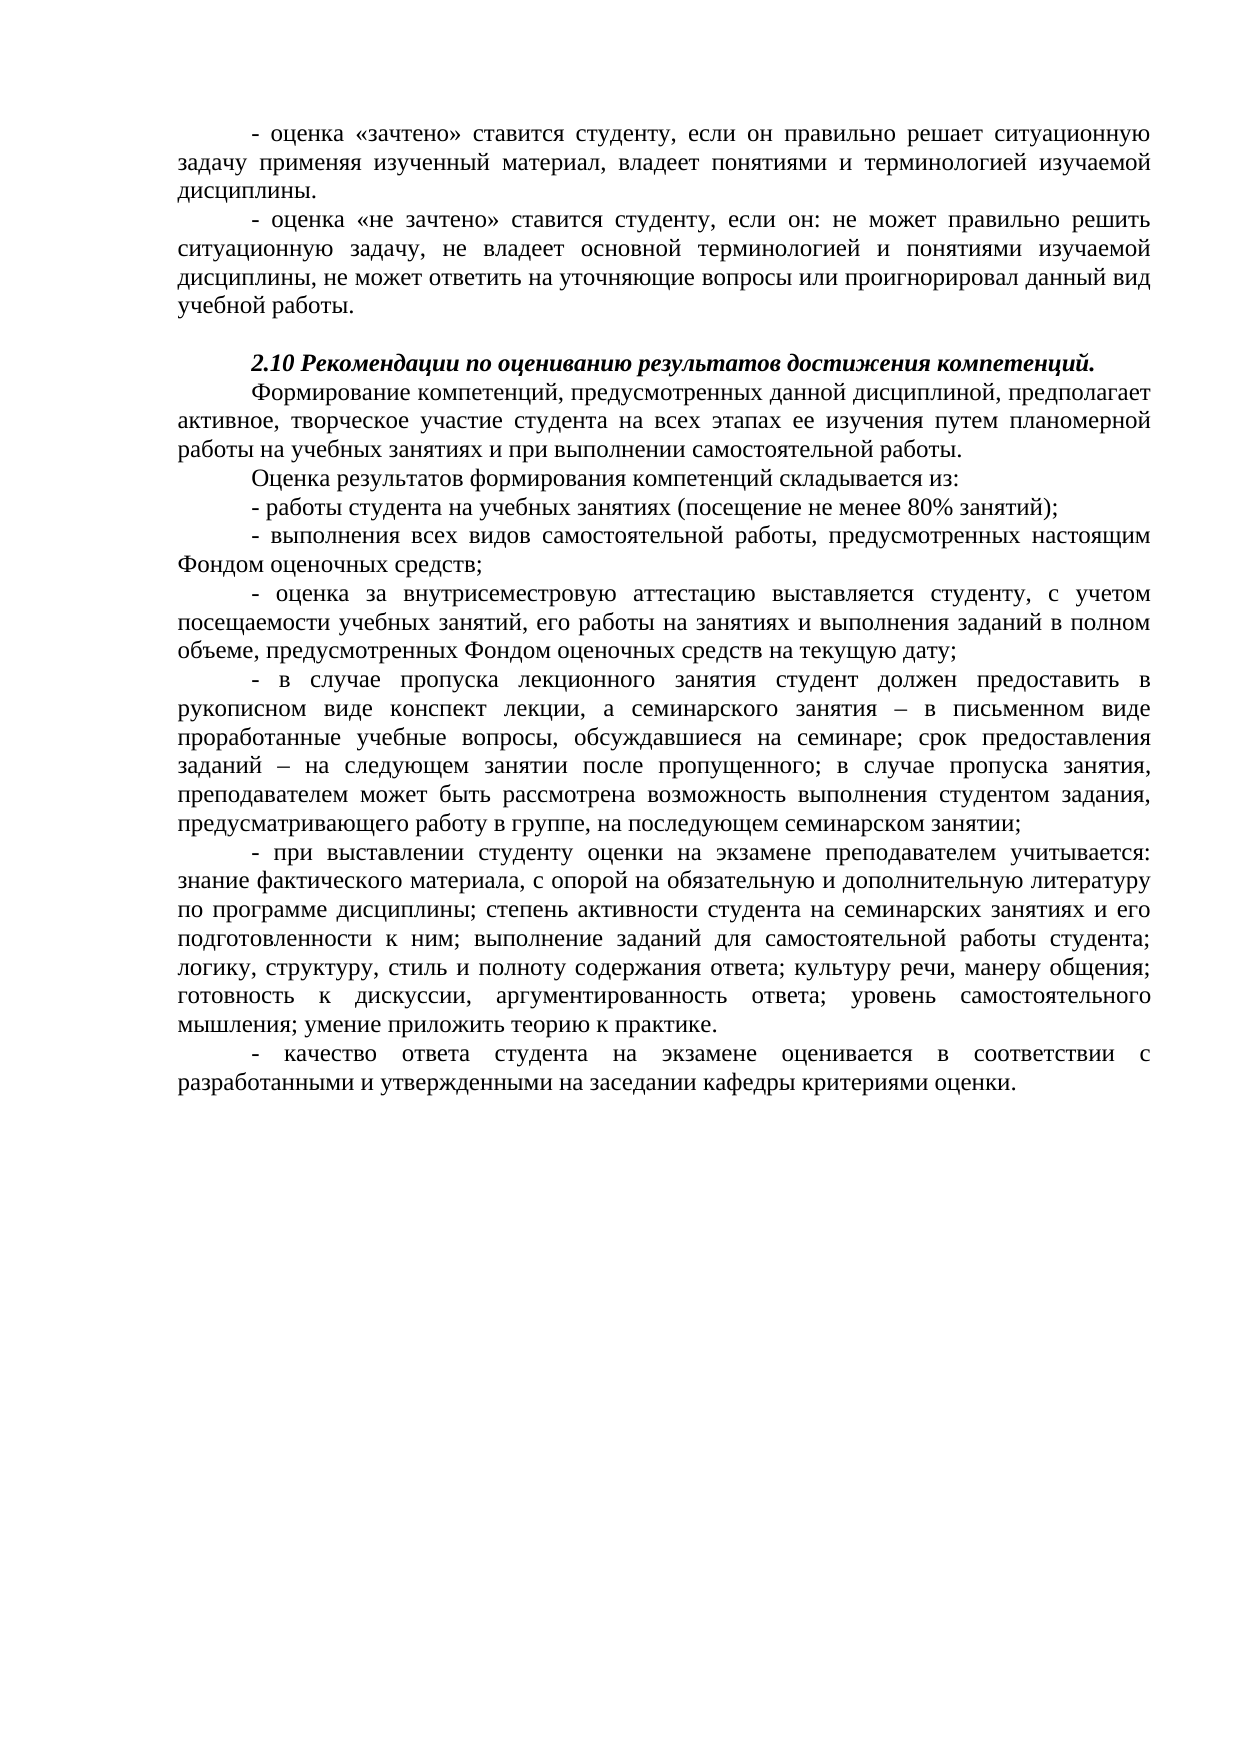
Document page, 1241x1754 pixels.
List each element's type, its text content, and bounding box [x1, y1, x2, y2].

text - работы студента на учебных занятиях (посещение не менее 80% занятий); [177, 492, 1152, 521]
text - выполнения всех видов самостоятельной работы, предусмотренных настоящим Фондом оценочных средств; [177, 521, 1152, 578]
text - при выставлении студенту оценки на экзамене преподавателем учитывается: знание фактического материала, с опорой на обязательную и дополнительную литературу по программе дисциплины; степень активности студента на семинарских занятиях и его подготовленности к ним; выполнение заданий для самостоятельной работы студента; логику, структуру, стиль и полноту содержания ответа; культуру речи, манеру общения; готовность к дискуссии, аргументированность ответа; уровень самостоятельного мышления; умение приложить теорию к практике. [177, 837, 1152, 1038]
text 2.10 Рекомендации по оцениванию результатов достижения компетенций. [177, 348, 1152, 377]
text - оценка «не зачтено» ставится студенту, если он: не может правильно решить ситуационную задачу, не владеет основной терминологией и понятиями изучаемой дисциплины, не может ответить на уточняющие вопросы или проигнорировал данный вид учебной работы. [177, 204, 1152, 319]
text Формирование компетенций, предусмотренных данной дисциплиной, предполагает активное, творческое участие студента на всех этапах ее изучения путем планомерной работы на учебных занятиях и при выполнении самостоятельной работы. [177, 377, 1152, 463]
text Оценка результатов формирования компетенций складывается из: [177, 463, 1152, 492]
text - в случае пропуска лекционного занятия студент должен предоставить в рукописном виде конспект лекции, а семинарского занятия – в письменном виде проработанные учебные вопросы, обсуждавшиеся на семинаре; срок предоставления заданий – на следующем занятии после пропущенного; в случае пропуска занятия, преподавателем может быть рассмотрена возможность выполнения студентом задания, предусматривающего работу в группе, на последующем семинарском занятии; [177, 664, 1152, 837]
text - оценка за внутрисеместровую аттестацию выставляется студенту, с учетом посещаемости учебных занятий, его работы на занятиях и выполнения заданий в полном объеме, предусмотренных Фондом оценочных средств на текущую дату; [177, 578, 1152, 664]
text - качество ответа студента на экзамене оценивается в соответствии с разработанными и утвержденными на заседании кафедры критериями оценки. [177, 1038, 1152, 1096]
text - оценка «зачтено» ставится студенту, если он правильно решает ситуационную задачу применяя изученный материал, владеет понятиями и терминологией изучаемой дисциплины. [177, 118, 1152, 204]
